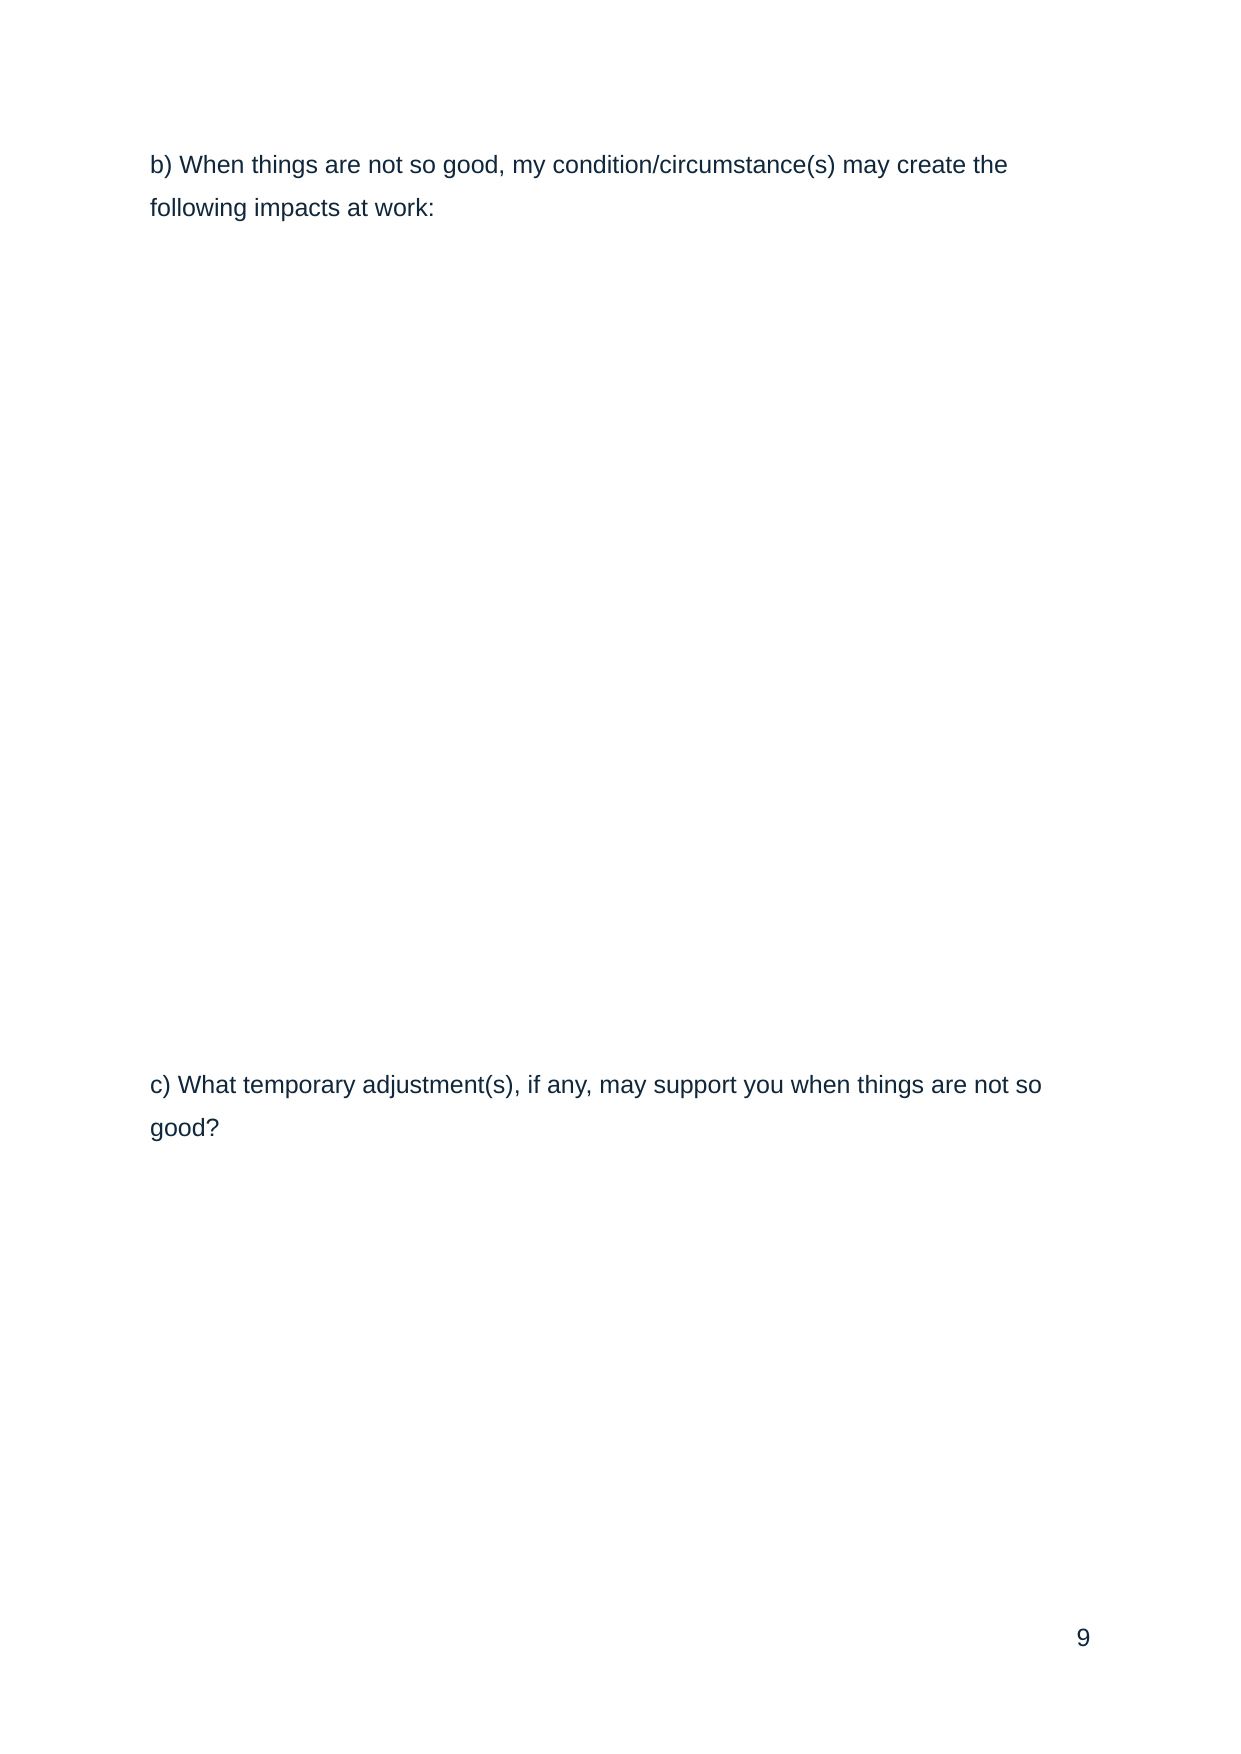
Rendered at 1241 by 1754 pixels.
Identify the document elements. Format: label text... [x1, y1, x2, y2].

text c) What temporary adjustment(s), if any, may support you when things are not so good? [150, 1069, 1090, 1141]
text b) When things are not so good, my condition/circumstance(s) may create the following impacts at work: [150, 150, 1090, 222]
